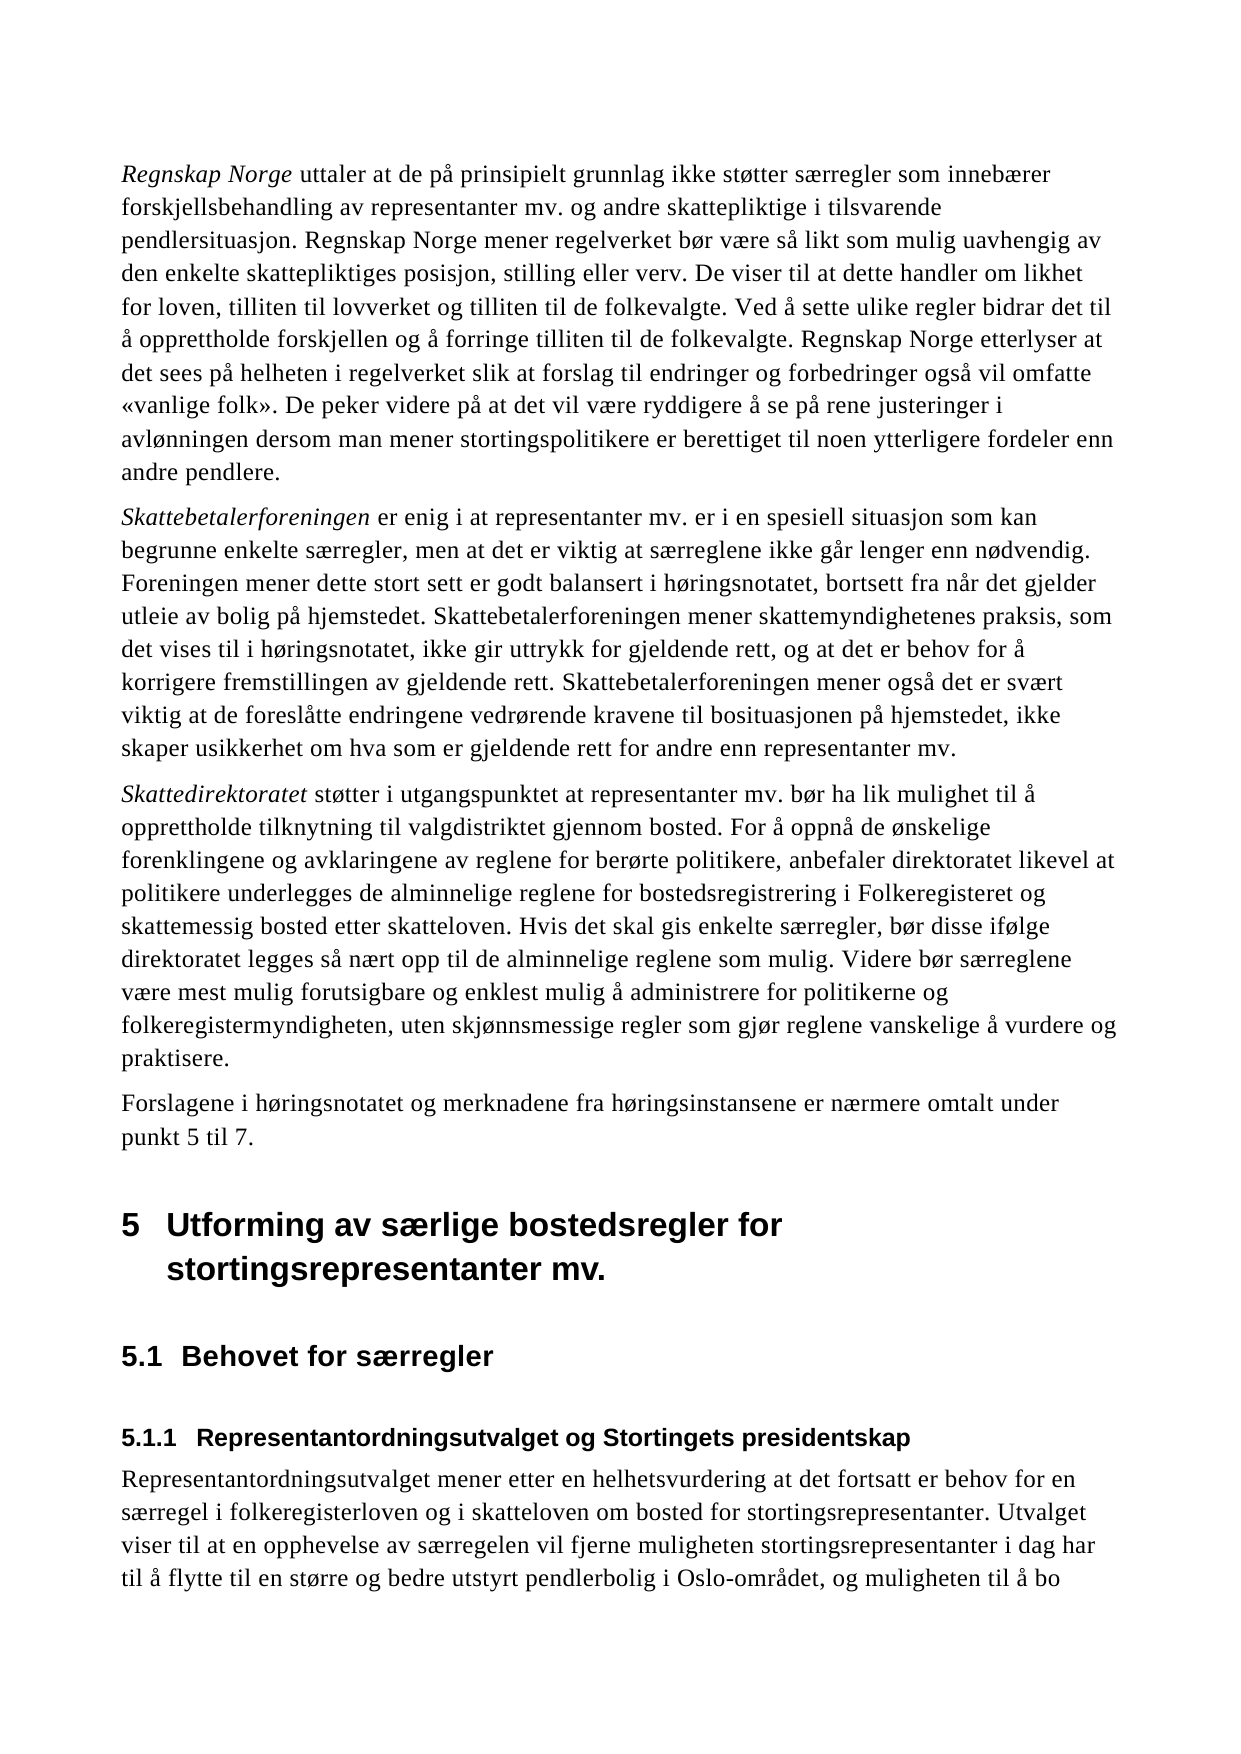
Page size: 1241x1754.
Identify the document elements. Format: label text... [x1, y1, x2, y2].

subtitle Representantordningsutvalget og Stortingets presidentskap [121, 1423, 1119, 1452]
text Skattebetalerforeningen er enig i at representanter mv. er i en spesiell situasjon som kan begrunne enkelte særregler, men at det er viktig at særreglene ikke går lenger enn nødvendig. Foreningen mener dette stort sett er godt balansert i høringsnotatet, bortsett fra når det gjelder utleie av bolig på hjemstedet. Skattebetalerforeningen mener skattemyndighetenes praksis, som det vises til i høringsnotatet, ikke gir uttrykk for gjeldende rett, og at det er behov for å korrigere fremstillingen av gjeldende rett. Skattebetalerforeningen mener også det er svært viktig at de foreslåtte endringene vedrørende kravene til bosituasjonen på hjemstedet, ikke skaper usikkerhet om hva som er gjeldende rett for andre enn representanter mv. [121, 502, 1119, 762]
text Forslagene i høringsnotatet og merknadene fra høringsinstansene er nærmere omtalt under punkt 5 til 7. [121, 1088, 1119, 1150]
text Regnskap Norge uttaler at de på prinsipielt grunnlag ikke støtter særregler som innebærer forskjellsbehandling av representanter mv. og andre skattepliktige i tilsvarende pendlersituasjon. Regnskap Norge mener regelverket bør være så likt som mulig uavhengig av den enkelte skattepliktiges posisjon, stilling eller verv. De viser til at dette handler om likhet for loven, tilliten til lovverket og tilliten til de folkevalgte. Ved å sette ulike regler bidrar det til å opprettholde forskjellen og å forringe tilliten til de folkevalgte. Regnskap Norge etterlyser at det sees på helheten i regelverket slik at forslag til endringer og forbedringer også vil omfatte «vanlige folk». De peker videre på at det vil være ryddigere å se på rene justeringer i avlønningen dersom man mener stortingspolitikere er berettiget til noen ytterligere fordeler enn andre pendlere. [121, 159, 1119, 485]
subtitle Utforming av særlige bostedsregler for stortingsrepresentanter mv. [121, 1204, 1119, 1287]
subtitle Behovet for særregler [121, 1339, 1119, 1372]
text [121, 1464, 1119, 1592]
text Skattedirektoratet støtter i utgangspunktet at representanter mv. bør ha lik mulighet til å opprettholde tilknytning til valgdistriktet gjennom bosted. For å oppnå de ønskelige forenklingene og avklaringene av reglene for berørte politikere, anbefaler direktoratet likevel at politikere underlegges de alminnelige reglene for bostedsregistrering i Folkeregisteret og skattemessig bosted etter skatteloven. Hvis det skal gis enkelte særregler, bør disse ifølge direktoratet legges så nært opp til de alminnelige reglene som mulig. Videre bør særreglene være mest mulig forutsigbare og enklest mulig å administrere for politikerne og folkeregistermyndigheten, uten skjønnsmessige regler som gjør reglene vanskelige å vurdere og praktisere. [121, 779, 1119, 1072]
